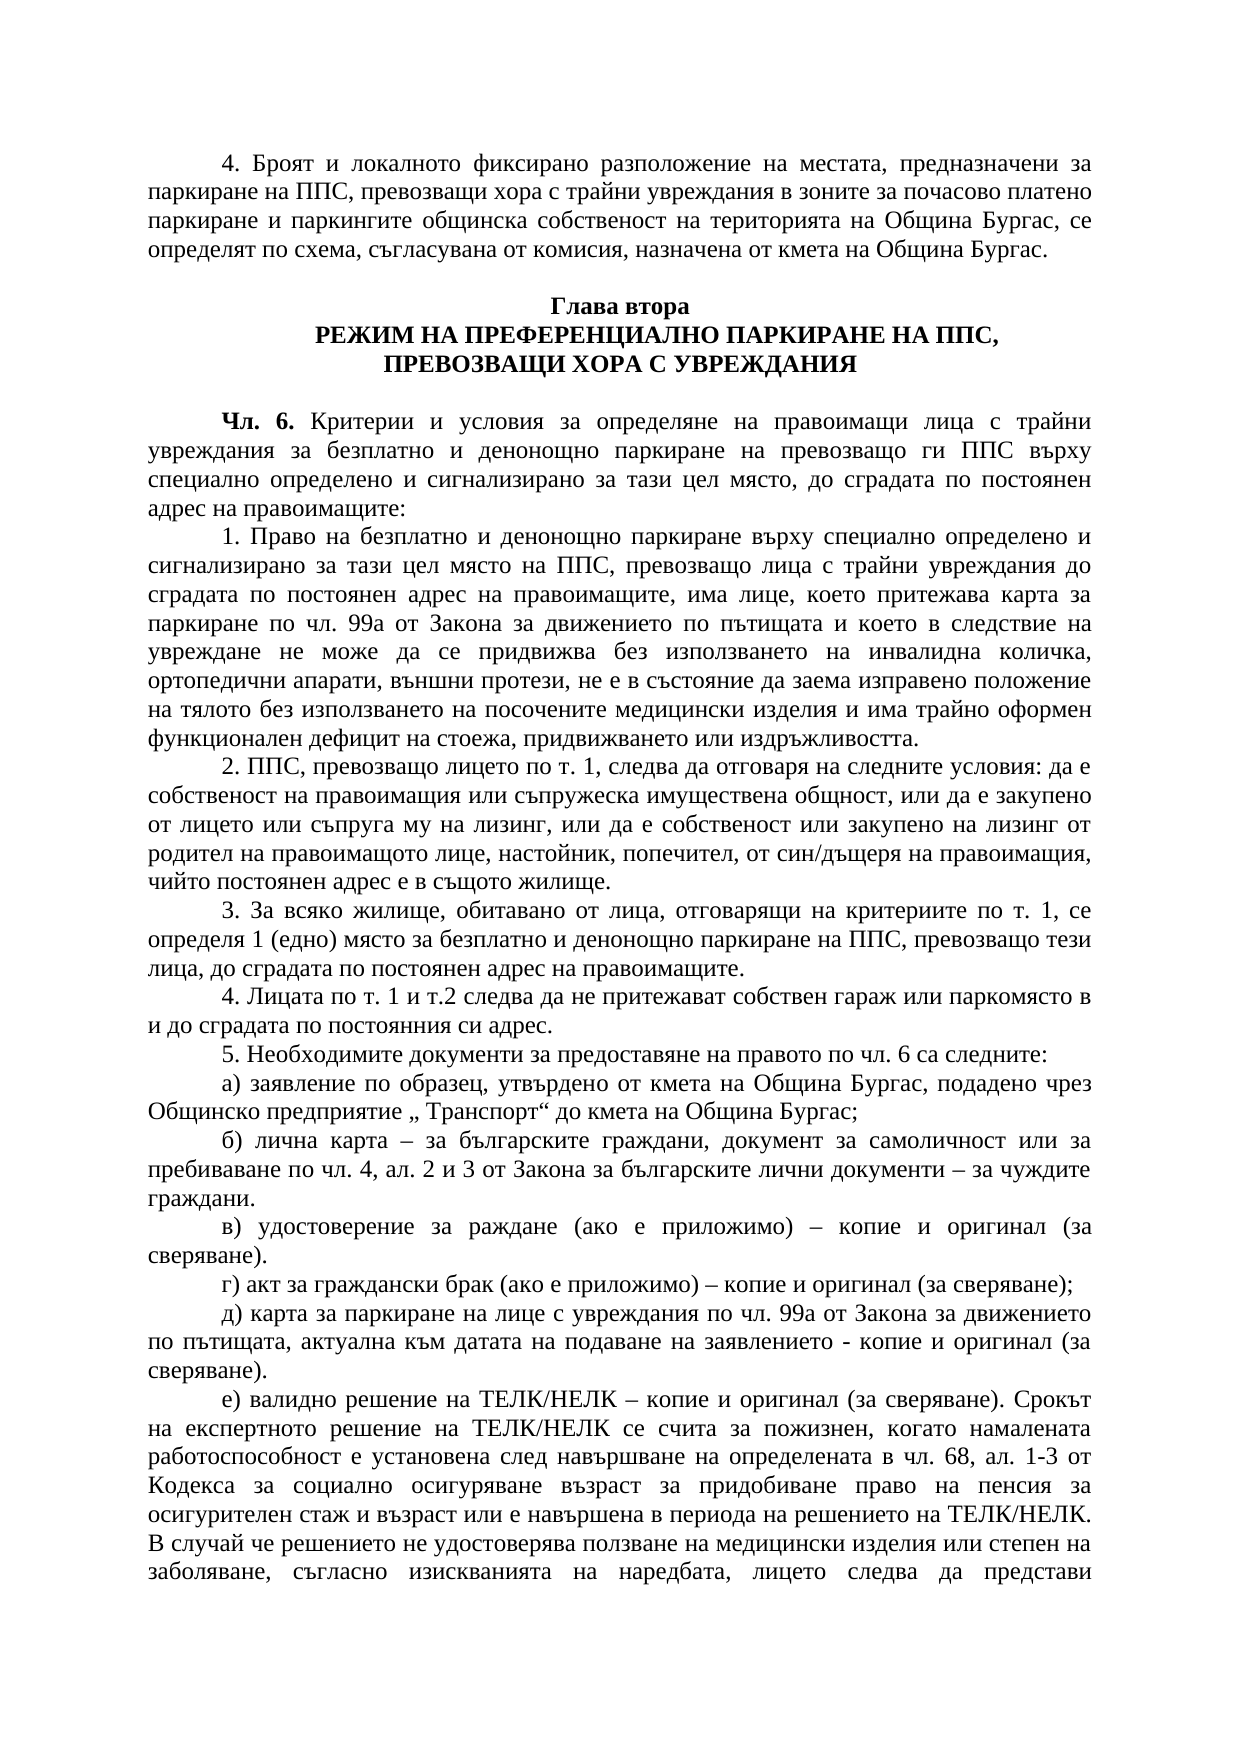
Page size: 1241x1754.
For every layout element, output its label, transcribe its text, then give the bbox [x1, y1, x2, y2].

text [148, 1384, 1093, 1585]
text 1. Право на безплатно и денонощно паркиране върху специално определено и сигнализирано за тази цел място на ППС, превозващо лица с трайни увреждания до сградата по постоянен адрес на правоимащите, има лице, което притежава карта за паркиране по чл. 99а от Закона за движението по пътищата и което в следствие на увреждане не може да се придвижва без използването на инвалидна количка, ортопедични апарати, външни протези, не е в състояние да заема изправено положение на тялото без използването на посочените медицински изделия и има трайно оформен функционален дефицит на стоежа, придвижването или издръжливостта. [148, 521, 1093, 751]
text 2. ППС, превозващо лицето по т. 1, следва да отговаря на следните условия: да е собственост на правоимащия или съпружеска имуществена общност, или да е закупено от лицето или съпруга му на лизинг, или да е собственост или закупено на лизинг от родител на правоимащото лице, настойник, попечител, от син/дъщеря на правоимащия, чийто постоянен адрес е в същото жилище. [148, 751, 1093, 895]
text в) удостоверение за раждане (ако е приложимо) – копие и оригинал (за сверяване). [148, 1211, 1093, 1269]
text Глава втора [148, 291, 1093, 320]
text РЕЖИМ НА ПРЕФЕРЕНЦИАЛНО ПАРКИРАНЕ НА ППС, ПРЕВОЗВАЩИ ХОРА С УВРЕЖДАНИЯ [148, 320, 1093, 378]
text а) заявление по образец, утвърденo от кмета на Община Бургас, подадено чрез Общинско предприятие „ Транспорт“ до кмета на Община Бургас; [148, 1068, 1093, 1125]
text 5. Необходимите документи за предоставяне на правото по чл. 6 са следните: [148, 1039, 1093, 1068]
text 4. Броят и локалното фиксирано разположение на местата, предназначени за паркиране на ППС, превозващи хора с трайни увреждания в зоните за почасово платено паркиране и паркингите общинска собственост на територията на Община Бургас, се определят по схема, съгласувана от комисия, назначена от кмета на Община Бургас. [148, 148, 1093, 263]
text 3. За всяко жилище, обитавано от лица, отговарящи на критериите по т. 1, се определя 1 (едно) място за безплатно и денонощно паркиране на ППС, превозващо тези лица, до сградата по постоянен адрес на правоимащите. [148, 895, 1093, 981]
text д) карта за паркиране на лице с увреждания по чл. 99а от Закона за движението по пътищата, актуална към датата на подаване на заявлението - копие и оригинал (за сверяване). [148, 1298, 1093, 1384]
text 4. Лицата по т. 1 и т.2 следва да не притежават собствен гараж или паркомясто в и до сградата по постоянния си адрес. [148, 981, 1093, 1039]
text б) лична карта – за българските граждани, документ за самоличност или за пребиваване по чл. 4, ал. 2 и 3 от Закона за българските лични документи – за чуждите граждани. [148, 1125, 1093, 1211]
text Чл. 6. Критерии и условия за определяне на правоимащи лица с трайни увреждания за безплатно и денонощно паркиране на превозващо ги ППС върху специално определено и сигнализирано за тази цел място, до сградата по постоянен адрес на правоимащите: [148, 406, 1093, 521]
text г) акт за граждански брак (ако е приложимо) – копие и оригинал (за сверяване); [148, 1269, 1093, 1298]
